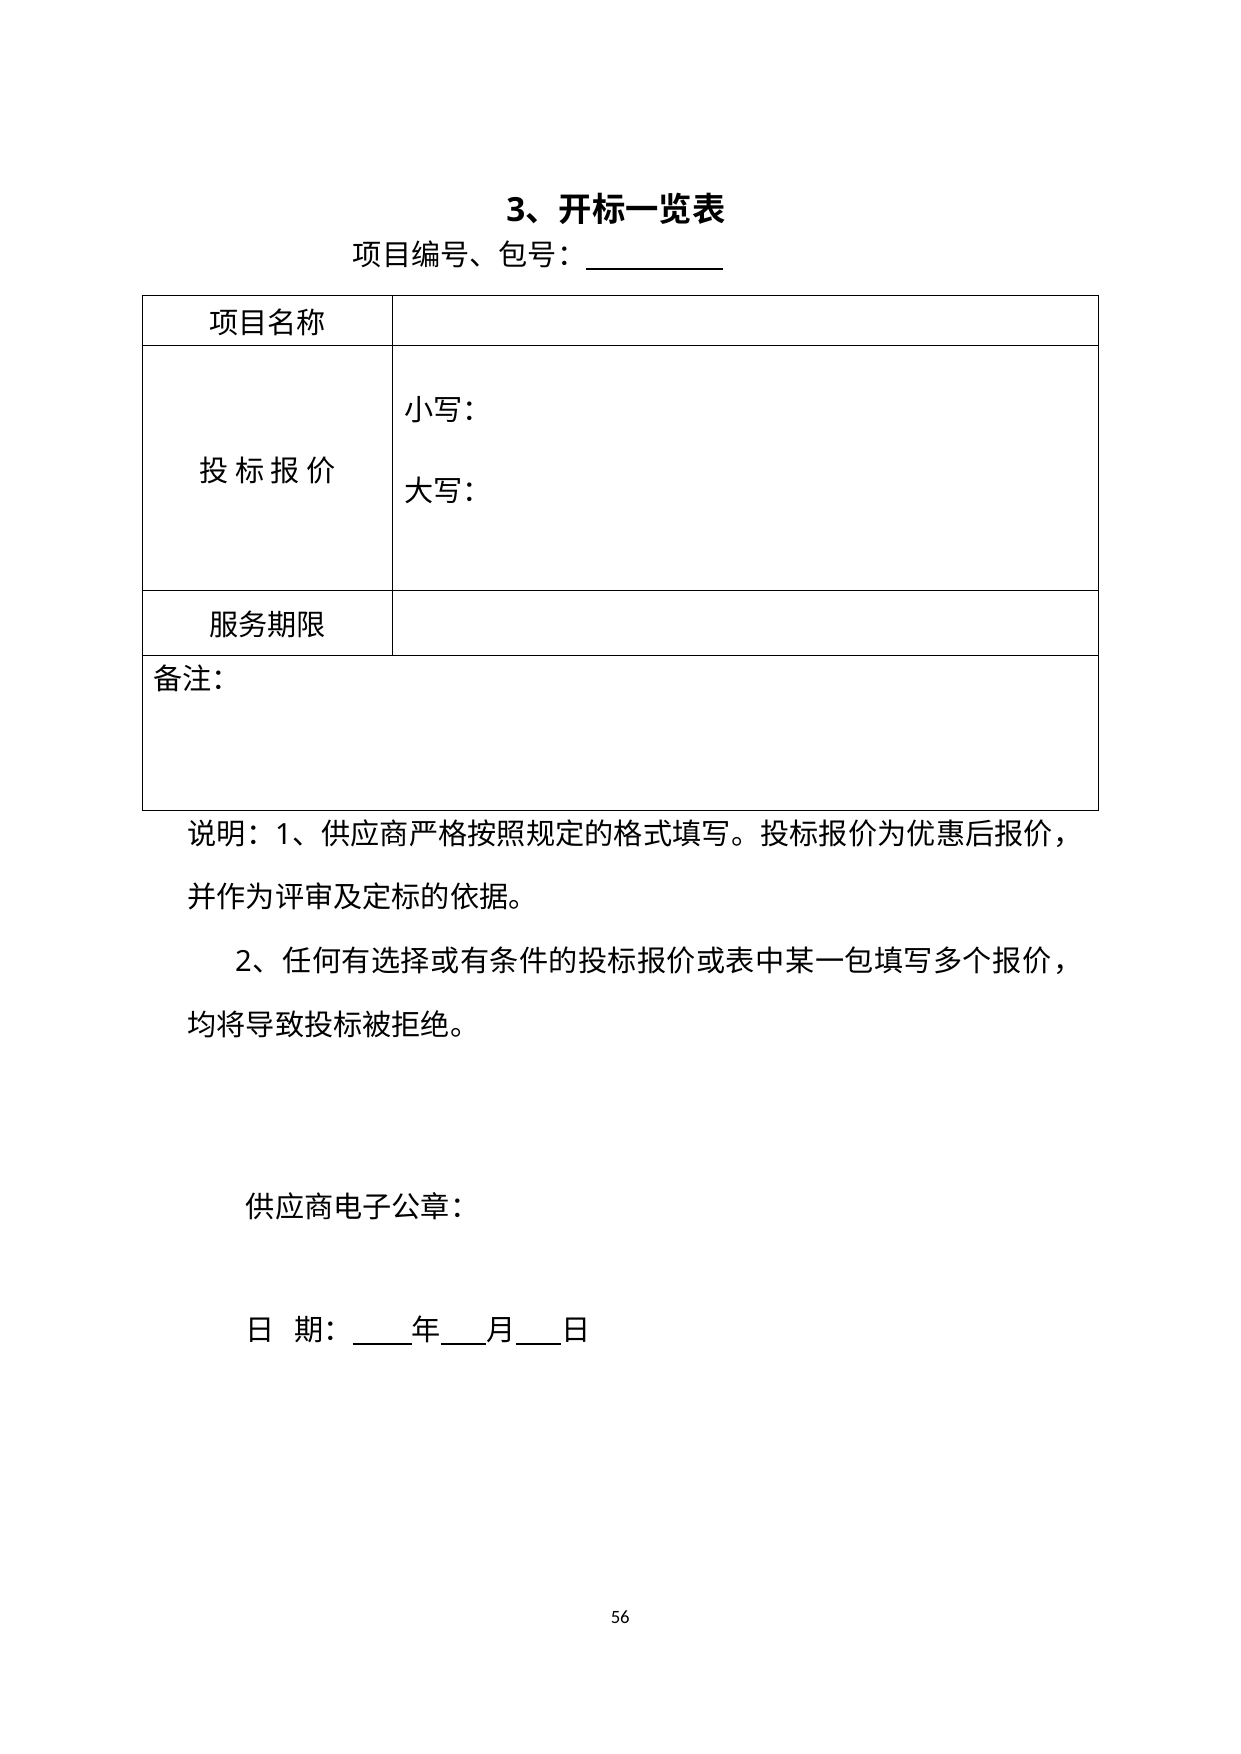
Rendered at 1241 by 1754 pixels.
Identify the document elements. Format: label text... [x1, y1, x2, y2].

text 日 期： 年 月 日 [187, 1306, 1053, 1349]
table_cell [393, 591, 1098, 655]
text 供应商电子公章： [187, 1183, 1053, 1226]
text 说明：1、供应商严格按照规定的格式填写。投标报价为优惠后报价，并作为评审及定标的依据。 [187, 811, 1053, 916]
table_cell 备注： [143, 656, 1098, 809]
text 项目编号、包号： [353, 232, 1053, 274]
table_cell 服务期限 [143, 591, 392, 655]
table_header [393, 296, 1098, 345]
table_cell 小写： 大写： [393, 346, 1098, 590]
subtitle 3、开标一览表 [178, 180, 1053, 232]
table_header 项目名称 [143, 296, 392, 345]
table_cell 投 标 报 价 [143, 346, 392, 590]
text 2、任何有选择或有条件的投标报价或表中某一包填写多个报价，均将导致投标被拒绝。 [187, 937, 1053, 1043]
